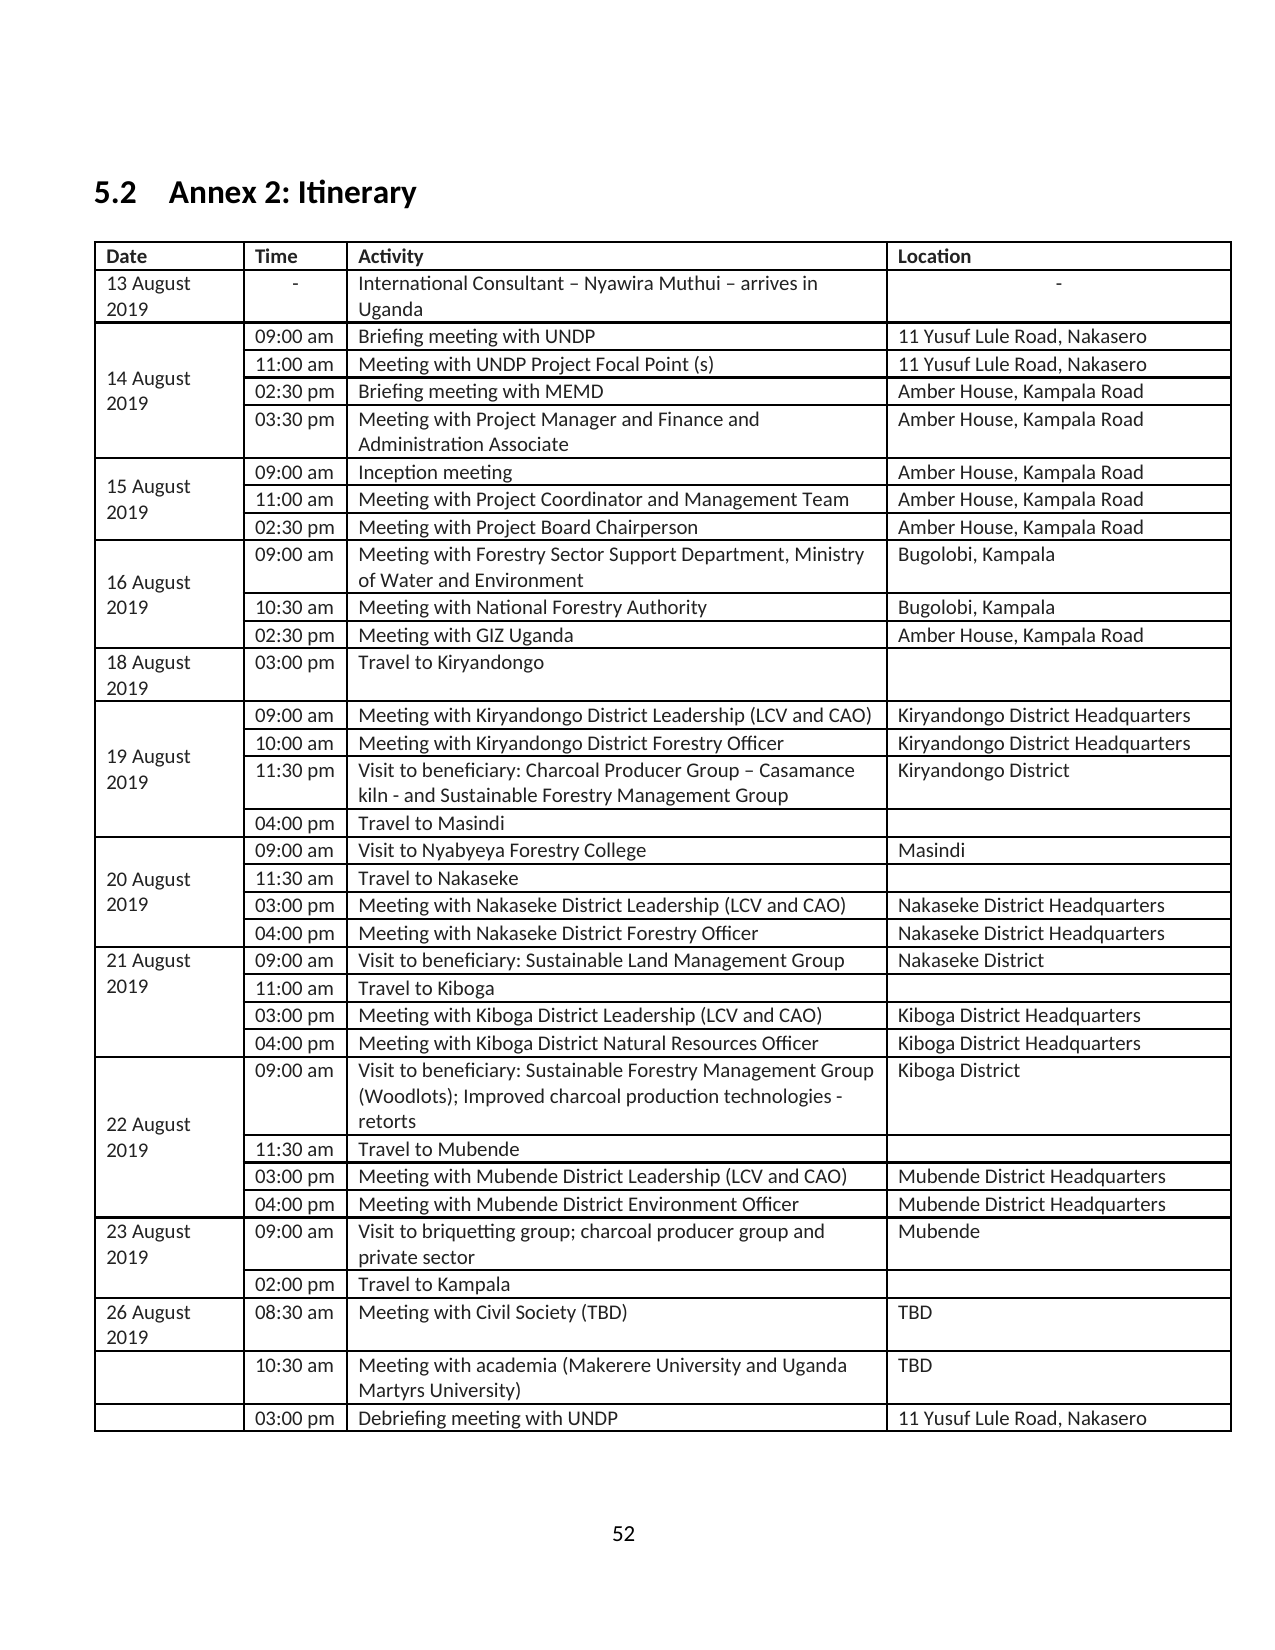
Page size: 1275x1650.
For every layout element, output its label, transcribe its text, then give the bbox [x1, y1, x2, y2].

table_cell Amber House, Kampala Road [888, 379, 1230, 404]
table_cell [888, 649, 1230, 700]
table_cell 03:00 pm [245, 1164, 346, 1189]
table_cell [888, 975, 1230, 1001]
table_cell 02:00 pm [245, 1271, 346, 1297]
table_cell Mubende District Headquarters [888, 1191, 1230, 1216]
table_cell 11:00 am [245, 351, 346, 376]
table_cell Meeting with Civil Society (TBD) [348, 1299, 886, 1350]
table_cell 13 August 2019 [96, 271, 243, 321]
table_cell Kiryandongo District [888, 757, 1230, 808]
table_cell 04:00 pm [245, 920, 346, 946]
table_cell 11:00 am [245, 486, 346, 512]
table_cell Visit to beneficiary: Sustainable Forestry Management Group (Woodlots); Improved charcoal production technologies - retorts [348, 1058, 886, 1134]
table_cell Briefing meeting with UNDP [348, 324, 886, 349]
table_cell 26 August 2019 [96, 1299, 243, 1350]
table_cell Visit to briquetting group; charcoal producer group and private sector [348, 1219, 886, 1269]
table_cell 11:30 am [245, 1136, 346, 1161]
table_cell Meeting with GIZ Uganda [348, 622, 886, 647]
table_cell Amber House, Kampala Road [888, 459, 1230, 484]
table_cell 09:00 am [245, 702, 346, 728]
table_header Date [96, 243, 243, 268]
table_cell 11:00 am [245, 975, 346, 1001]
table_cell Meeting with UNDP Project Focal Point (s) [348, 351, 886, 376]
table_cell 10:00 am [245, 730, 346, 755]
table_cell Bugolobi, Kampala [888, 541, 1230, 592]
table_cell 09:00 am [245, 1219, 346, 1269]
table_cell Kiboga District Headquarters [888, 1003, 1230, 1028]
table_cell 04:00 pm [245, 1191, 346, 1216]
table_cell 03:00 pm [245, 1405, 346, 1430]
table_cell 09:00 am [245, 541, 346, 592]
table_cell TBD [888, 1352, 1230, 1403]
table_cell Visit to beneficiary: Charcoal Producer Group – Casamance kiln - and Sustainable Forestry Management Group [348, 757, 886, 808]
table_cell [888, 865, 1230, 891]
table_cell Briefing meeting with MEMD [348, 379, 886, 404]
table_cell Meeting with Project Coordinator and Management Team [348, 486, 886, 512]
table_cell Mubende [888, 1219, 1230, 1269]
table_cell Meeting with academia (Makerere University and Uganda Martyrs University) [348, 1352, 886, 1403]
table_cell 18 August 2019 [96, 649, 243, 700]
table_cell Meeting with Project Board Chairperson [348, 514, 886, 539]
table_cell 11:30 pm [245, 757, 346, 808]
table_header Activity [348, 243, 886, 268]
table_cell Amber House, Kampala Road [888, 406, 1230, 457]
table_cell 11:30 am [245, 865, 346, 891]
table_cell Meeting with Kiryandongo District Leadership (LCV and CAO) [348, 702, 886, 728]
table_cell [888, 1271, 1230, 1297]
table_cell 04:00 pm [245, 1030, 346, 1056]
table_cell Meeting with Project Manager and Finance and Administration Associate [348, 406, 886, 457]
table_cell Meeting with Kiboga District Natural Resources Officer [348, 1030, 886, 1056]
table_cell Meeting with Mubende District Environment Officer [348, 1191, 886, 1216]
table_cell 03:00 pm [245, 1003, 346, 1028]
table_cell 03:00 pm [245, 649, 346, 700]
table_cell Kiryandongo District Headquarters [888, 730, 1230, 755]
table_cell 02:30 pm [245, 622, 346, 647]
table_cell Amber House, Kampala Road [888, 514, 1230, 539]
table_cell Kiryandongo District Headquarters [888, 702, 1230, 728]
table_header Location [888, 243, 1230, 268]
table_cell - [245, 271, 346, 321]
table_cell 22 August 2019 [96, 1058, 243, 1216]
table_cell Travel to Mubende [348, 1136, 886, 1161]
table_cell 09:00 am [245, 459, 346, 484]
table_cell Meeting with Forestry Sector Support Department, Ministry of Water and Environment [348, 541, 886, 592]
table_cell TBD [888, 1299, 1230, 1350]
table_cell 04:00 pm [245, 810, 346, 836]
table_cell 09:00 am [245, 948, 346, 973]
table_cell Nakaseke District Headquarters [888, 893, 1230, 918]
table_cell 09:00 am [245, 324, 346, 349]
table_cell Amber House, Kampala Road [888, 486, 1230, 512]
table_cell Travel to Kiryandongo [348, 649, 886, 700]
table_cell Kiboga District [888, 1058, 1230, 1134]
table_cell [96, 1352, 243, 1403]
table_cell Debriefing meeting with UNDP [348, 1405, 886, 1430]
table_cell 02:30 pm [245, 514, 346, 539]
table_cell Meeting with Kiboga District Leadership (LCV and CAO) [348, 1003, 886, 1028]
table_cell 15 August 2019 [96, 459, 243, 539]
table_cell Masindi [888, 838, 1230, 863]
table_cell 11 Yusuf Lule Road, Nakasero [888, 351, 1230, 376]
table_cell Kiboga District Headquarters [888, 1030, 1230, 1056]
table_cell Travel to Masindi [348, 810, 886, 836]
table_cell Nakaseke District [888, 948, 1230, 973]
table_cell 20 August 2019 [96, 838, 243, 946]
table_cell 03:30 pm [245, 406, 346, 457]
table_cell Visit to Nyabyeya Forestry College [348, 838, 886, 863]
table_cell Meeting with Kiryandongo District Forestry Officer [348, 730, 886, 755]
table_cell 10:30 am [245, 1352, 346, 1403]
table_cell 09:00 am [245, 1058, 346, 1134]
table_cell [888, 810, 1230, 836]
table_cell 16 August 2019 [96, 541, 243, 647]
table_cell 08:30 am [245, 1299, 346, 1350]
table_cell Meeting with Nakaseke District Forestry Officer [348, 920, 886, 946]
table_cell 23 August 2019 [96, 1219, 243, 1297]
table_cell Travel to Nakaseke [348, 865, 886, 891]
table_cell [96, 1405, 243, 1430]
table_cell 02:30 pm [245, 379, 346, 404]
table_cell 14 August 2019 [96, 324, 243, 457]
table_cell 03:00 pm [245, 893, 346, 918]
table_cell Nakaseke District Headquarters [888, 920, 1230, 946]
table_cell Meeting with Nakaseke District Leadership (LCV and CAO) [348, 893, 886, 918]
table_cell Mubende District Headquarters [888, 1164, 1230, 1189]
table_cell Travel to Kiboga [348, 975, 886, 1001]
table_header Time [245, 243, 346, 268]
table_cell Inception meeting [348, 459, 886, 484]
table_cell Meeting with National Forestry Authority [348, 594, 886, 620]
table_cell 11 Yusuf Lule Road, Nakasero [888, 324, 1230, 349]
table_cell 21 August 2019 [96, 948, 243, 1056]
table_cell Amber House, Kampala Road [888, 622, 1230, 647]
table_cell Visit to beneficiary: Sustainable Land Management Group [348, 948, 886, 973]
table_cell 19 August 2019 [96, 702, 243, 836]
table_cell International Consultant – Nyawira Muthui – arrives in Uganda [348, 271, 886, 321]
table_cell 11 Yusuf Lule Road, Nakasero [888, 1405, 1230, 1430]
subtitle Annex 2: Itinerary [94, 171, 1153, 212]
table_cell Travel to Kampala [348, 1271, 886, 1297]
table_cell 10:30 am [245, 594, 346, 620]
table_cell [888, 1136, 1230, 1161]
table_cell 09:00 am [245, 838, 346, 863]
table_cell - [888, 271, 1230, 321]
table_cell Bugolobi, Kampala [888, 594, 1230, 620]
table_cell Meeting with Mubende District Leadership (LCV and CAO) [348, 1164, 886, 1189]
